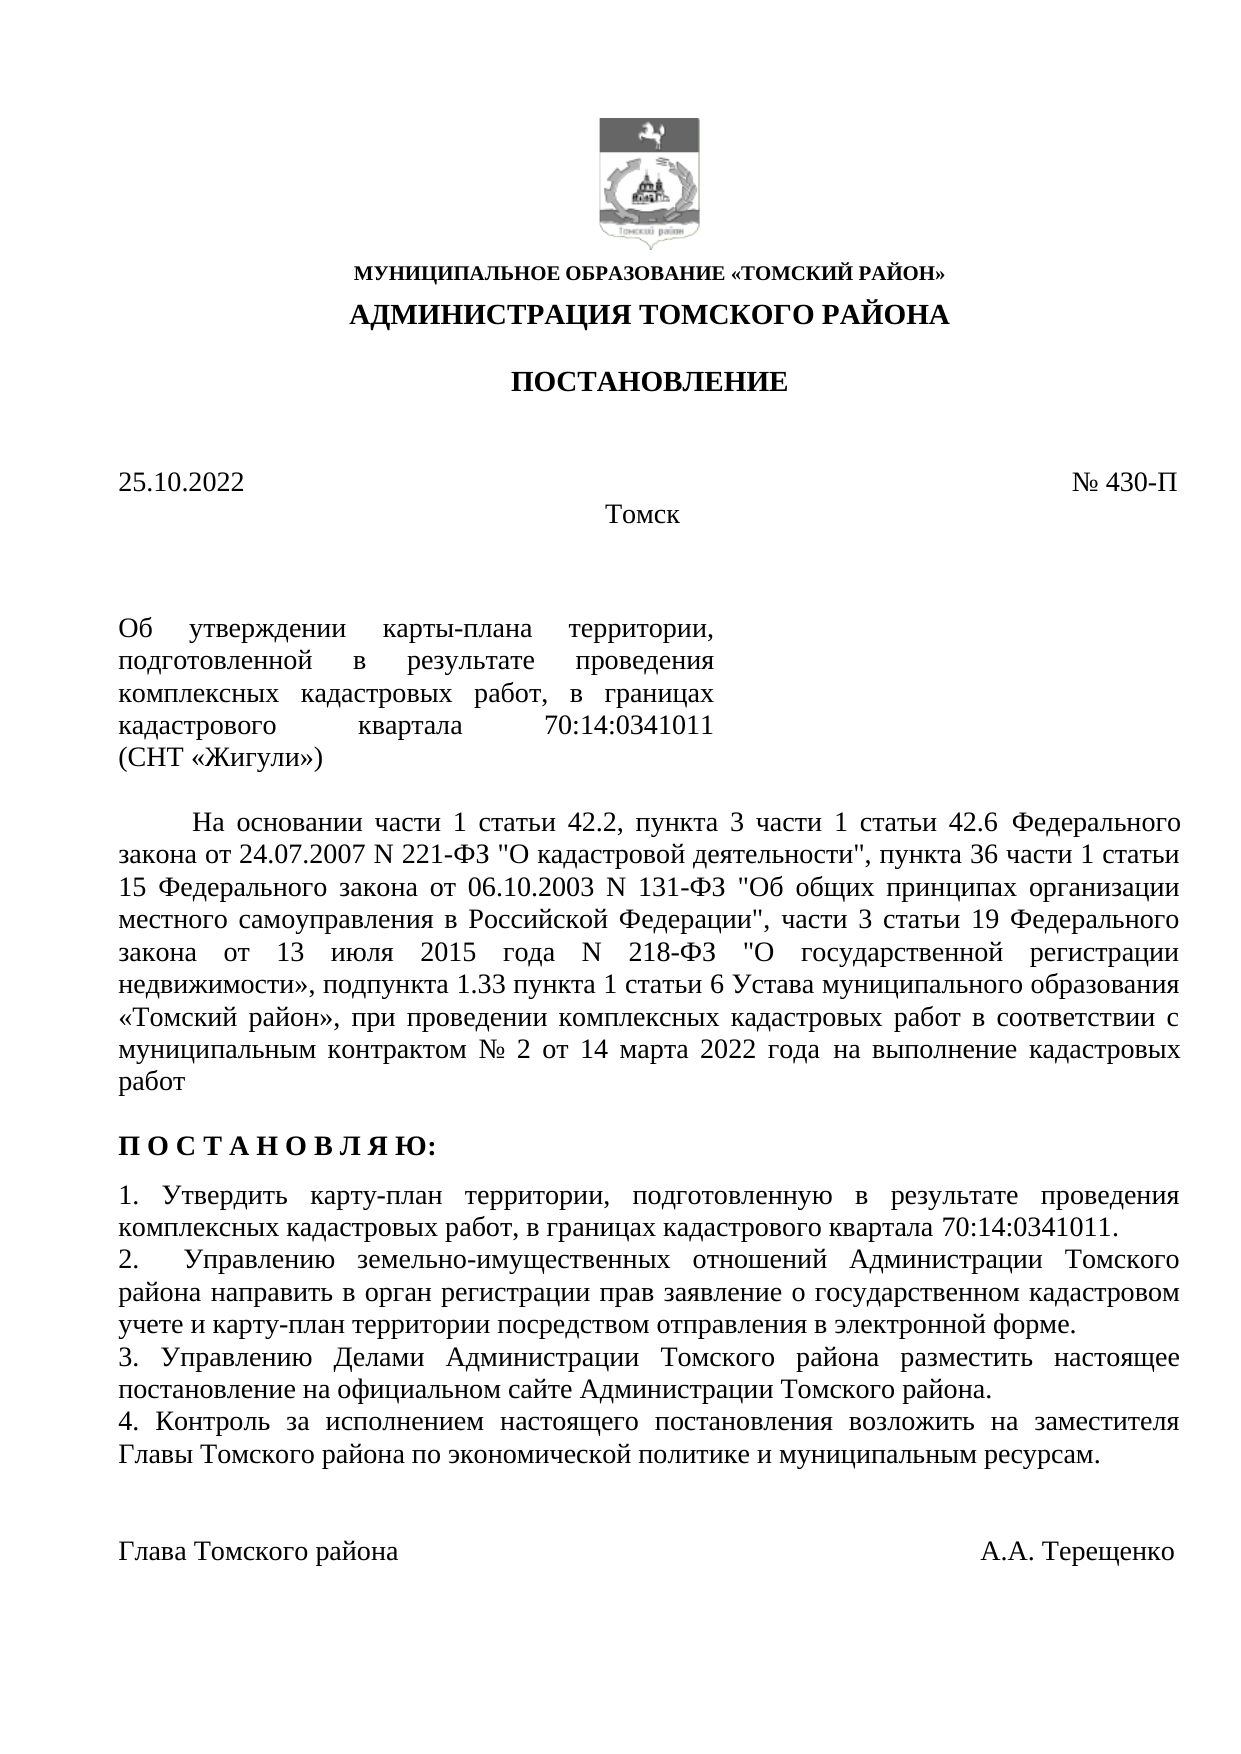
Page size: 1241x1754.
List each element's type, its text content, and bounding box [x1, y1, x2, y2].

text Томск [118, 497, 1167, 530]
text 1. Утвердить карту-план территории, подготовленную в результате проведения комплексных кадастровых работ, в границах кадастрового квартала 70:14:0341011. [118, 1178, 1181, 1242]
text 4. Контроль за исполнением настоящего постановления возложить на заместителя Главы Томского района по экономической политике и муниципальным ресурсам. [118, 1404, 1181, 1469]
text 3. Управлению Делами Администрации Томского района разместить настоящее постановление на официальном сайте Администрации Томского района. [118, 1340, 1181, 1404]
text МУНИЦИПАЛЬНОЕ ОБРАЗОВАНИЕ «ТОМСКИЙ РАЙОН» [118, 261, 1181, 285]
text Глава Томского района А.А. Терещенко [118, 1534, 1181, 1566]
text На основании части 1 статьи 42.2, пункта 3 части 1 статьи 42.6 Федерального закона от 24.07.2007 N 221-ФЗ "О кадастровой деятельности", пункта 36 части 1 статьи 15 Федерального закона от 06.10.2003 N 131-ФЗ "Об общих принципах организации местного самоуправления в Российской Федерации", части 3 статьи 19 Федерального закона от 13 июля 2015 года N 218-ФЗ "О государственной регистрации недвижимости», подпункта 1.33 пункта 1 статьи 6 Устава муниципального образования «Томский район», при проведении комплексных кадастровых работ в соответствии с муниципальным контрактом № 2 от 14 марта 2022 года на выполнение кадастровых работ [118, 805, 1181, 1097]
text 2. Управлению земельно-имущественных отношений Администрации Томского района направить в орган регистрации прав заявление о государственном кадастровом учете и карту-план территории посредством отправления в электронной форме. [118, 1242, 1181, 1340]
text Об утверждении карты-плана территории, подготовленной в результате проведения комплексных кадастровых работ, в границах кадастрового квартала 70:14:0341011 (СНТ «Жигули») [118, 611, 715, 773]
text АДМИНИСТРАЦИЯ ТОМСКОГО РАЙОНА [118, 297, 1181, 331]
text П О С Т А Н О В Л Я Ю: [118, 1129, 1187, 1162]
text 25.10.2022 № 430-П [118, 465, 1181, 497]
text ПОСТАНОВЛЕНИЕ [118, 364, 1181, 398]
